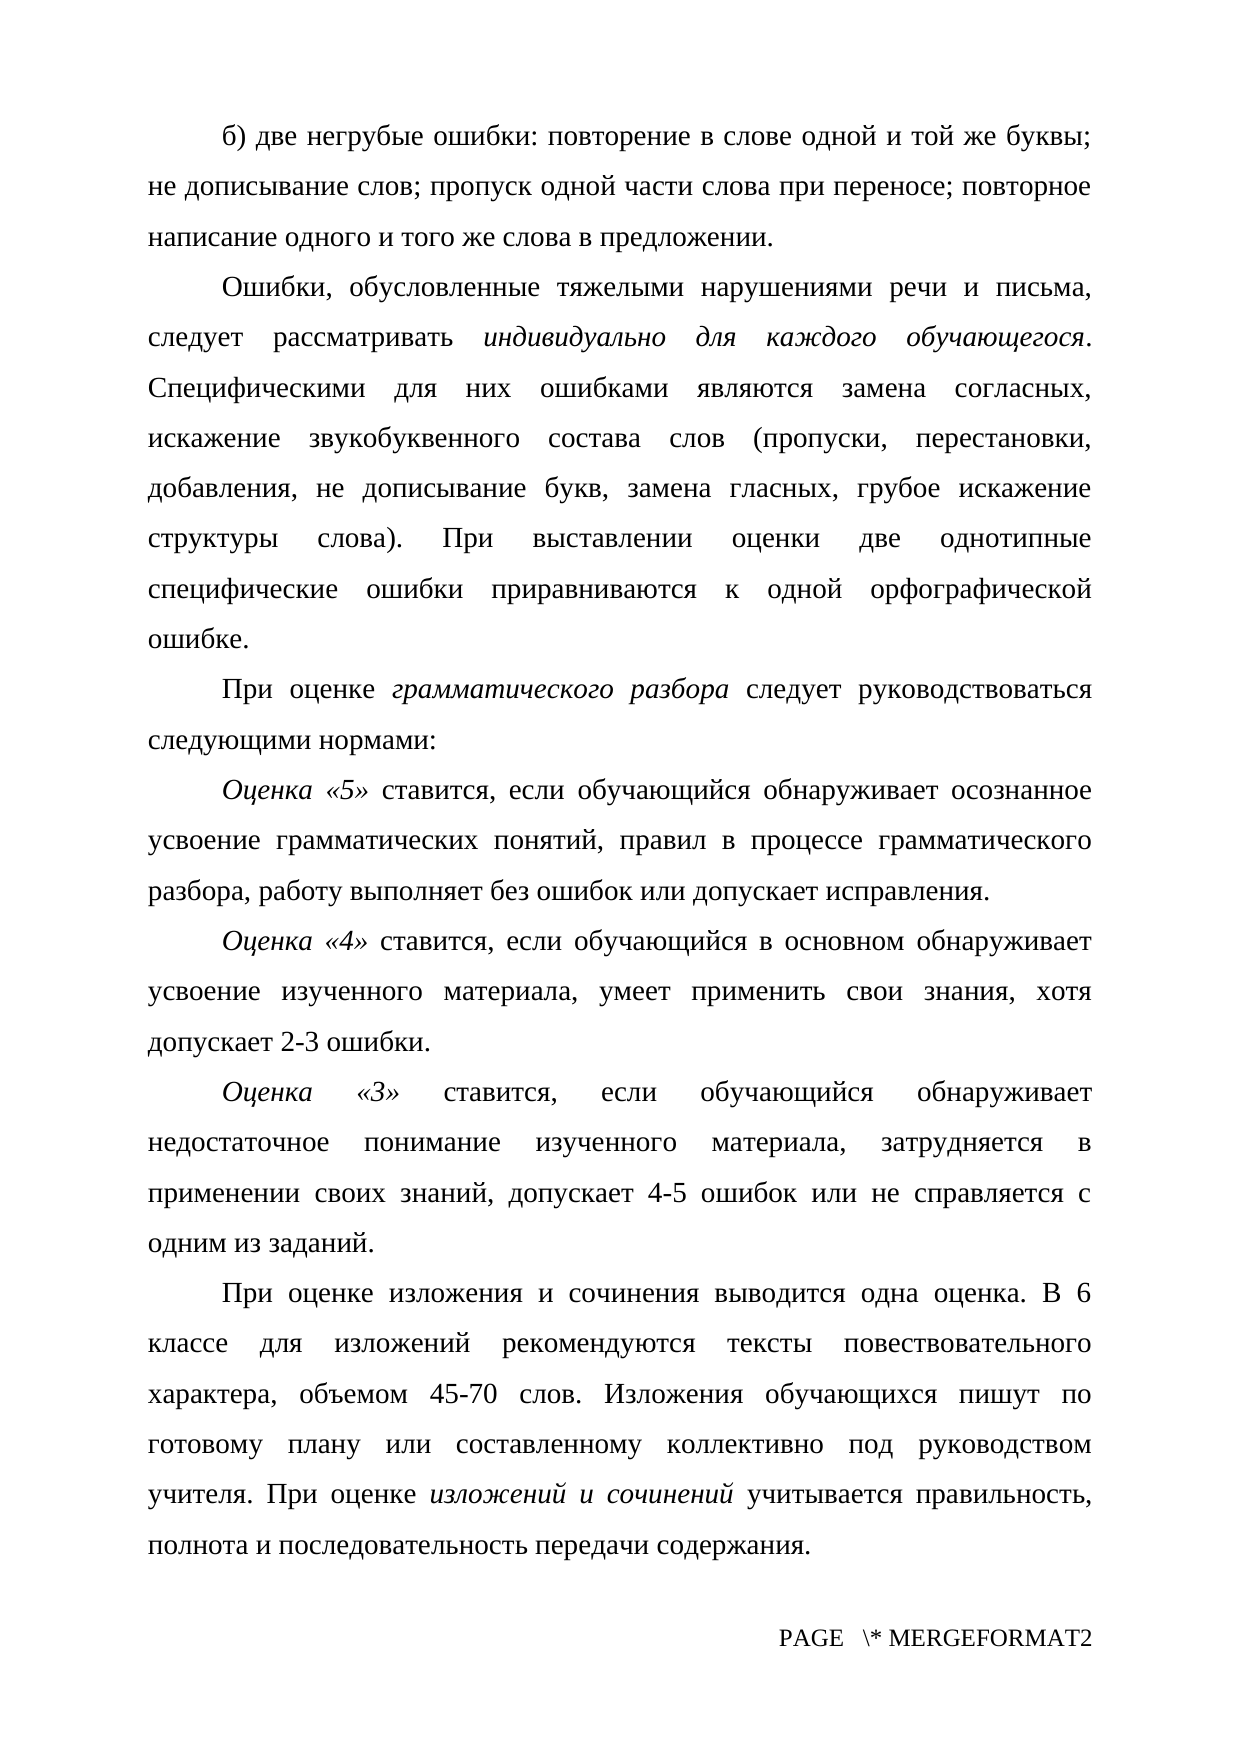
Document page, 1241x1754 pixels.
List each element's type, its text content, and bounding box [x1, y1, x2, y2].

text Оценка «4» ставится, если обучающийся в основном обнаруживает усвоение изученного материала, умеет применить свои знания, хотя допускает 2-3 ошибки. [148, 923, 1092, 1057]
text Ошибки, обусловленные тяжелыми нарушениями речи и письма, следует рассматривать индивидуально для каждого обучающегося. Специфическими для них ошибками являются замена согласных, искажение звукобуквенного состава слов (пропуски, перестановки, добавления, не дописывание букв, замена гласных, грубое искажение структуры слова). При выставлении оценки две однотипные специфические ошибки приравниваются к одной орфографической ошибке. [148, 269, 1092, 655]
text При оценке изложения и сочинения выводится одна оценка. В 6 классе для изложений рекомендуются тексты повествовательного характера, объемом 45-70 слов. Изложения обучающихся пишут по готовому плану или составленному коллективно под руководством учителя. При оценке изложений и сочинений учитывается правильность, полнота и последовательность передачи содержания. [148, 1275, 1092, 1560]
text б) две негрубые ошибки: повторение в слове одной и той же буквы; не дописывание слов; пропуск одной части слова при переносе; повторное написание одного и того же слова в предложении. [148, 118, 1092, 252]
text При оценке грамматического разбора следует руководствоваться следующими нормами: [148, 672, 1092, 755]
text Оценка «3» ставится, если обучающийся обнаруживает недостаточное понимание изученного материала, затрудняется в применении своих знаний, допускает 4-5 ошибок или не справляется с одним из заданий. [148, 1074, 1092, 1258]
text Оценка «5» ставится, если обучающийся обнаруживает осознанное усвоение грамматических понятий, правил в процессе грамматического разбора, работу выполняет без ошибок или допускает исправления. [148, 772, 1092, 906]
